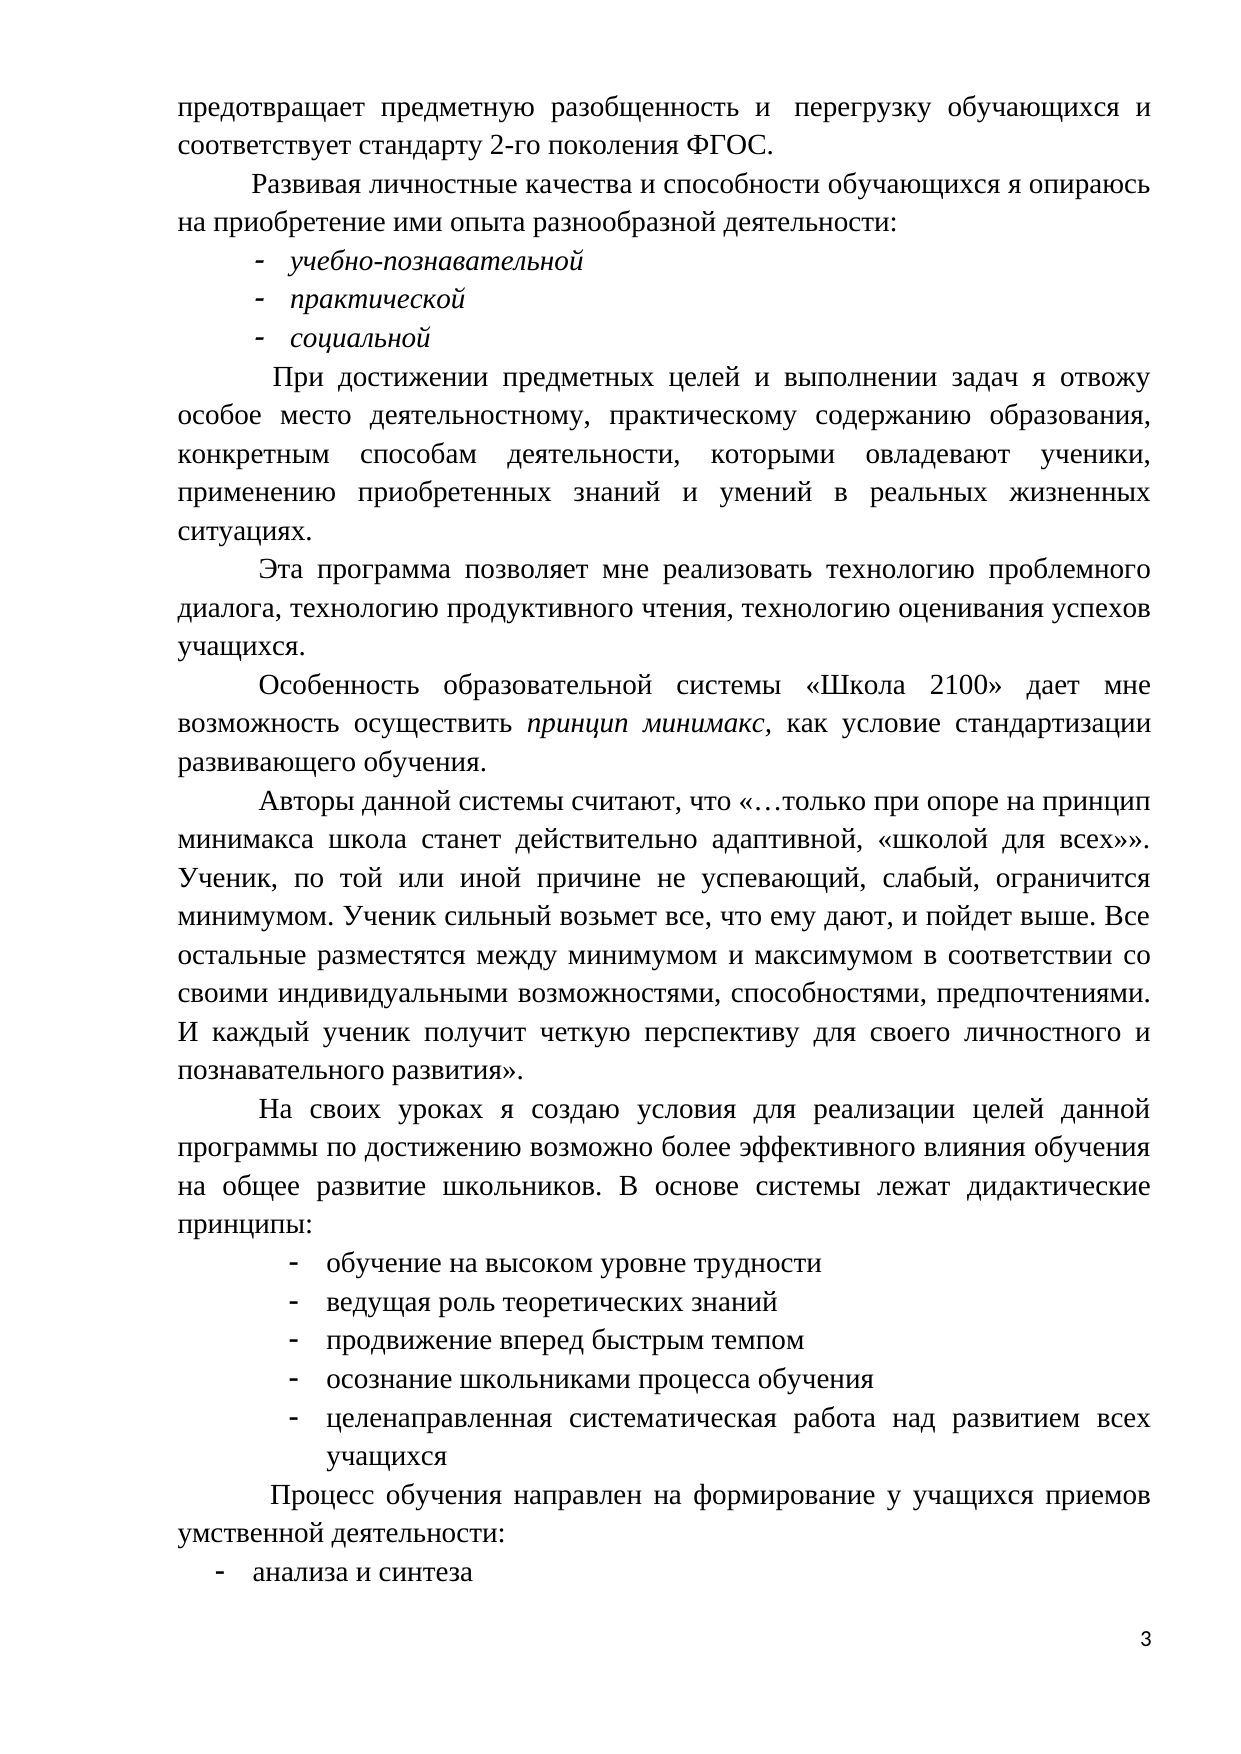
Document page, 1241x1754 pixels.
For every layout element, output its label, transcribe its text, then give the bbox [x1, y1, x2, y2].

text На своих уроках я создаю условия для реализации целей данной программы по достижению возможно более эффективного влияния обучения на общее развитие школьников. В основе системы лежат дидактические принципы: [177, 1091, 1152, 1240]
list анализа и синтеза [215, 1554, 1152, 1588]
text Развивая личностные качества и способности обучающихся я опираюсь на приобретение ими опыта разнообразной деятельности: [177, 166, 1152, 238]
text Эта программа позволяет мне реализовать технологию проблемного диалога, технологию продуктивного чтения, технологию оценивания успехов учащихся. [177, 551, 1152, 662]
list обучение на высоком уровне трудности [288, 1245, 1152, 1279]
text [177, 89, 1152, 161]
text При достижении предметных целей и выполнении задач я отвожу особое место деятельностному, практическому содержанию образования, конкретным способам деятельности, которыми овладевают ученики, применению приобретенных знаний и умений в реальных жизненных ситуациях. [177, 359, 1152, 546]
text Авторы данной системы считают, что «…только при опоре на принцип минимакса школа станет действительно адаптивной, «школой для всех»». Ученик, по той или иной причине не успевающий, слабый, ограничится минимумом. Ученик сильный возьмет все, что ему дают, и пойдет выше. Все остальные разместятся между минимумом и максимумом в соответствии со своими индивидуальными возможностями, способностями, предпочтениями. И каждый ученик получит четкую перспективу для своего личностного и познавательного развития». [177, 783, 1152, 1086]
list социальной [252, 320, 1152, 354]
list практической [252, 281, 1152, 315]
list целенаправленная систематическая работа над развитием всех учащихся [288, 1400, 1152, 1472]
list учебно-познавательной [252, 243, 1152, 276]
list осознание школьниками процесса обучения [288, 1361, 1152, 1395]
list продвижение вперед быстрым темпом [288, 1322, 1152, 1356]
text Особенность образовательной системы «Школа 2100» дает мне возможность осуществить принцип минимакс, как условие стандартизации развивающего обучения. [177, 667, 1152, 778]
text Процесс обучения направлен на формирование у учащихся приемов умственной деятельности: [177, 1477, 1152, 1549]
list ведущая роль теоретических знаний [288, 1284, 1152, 1317]
